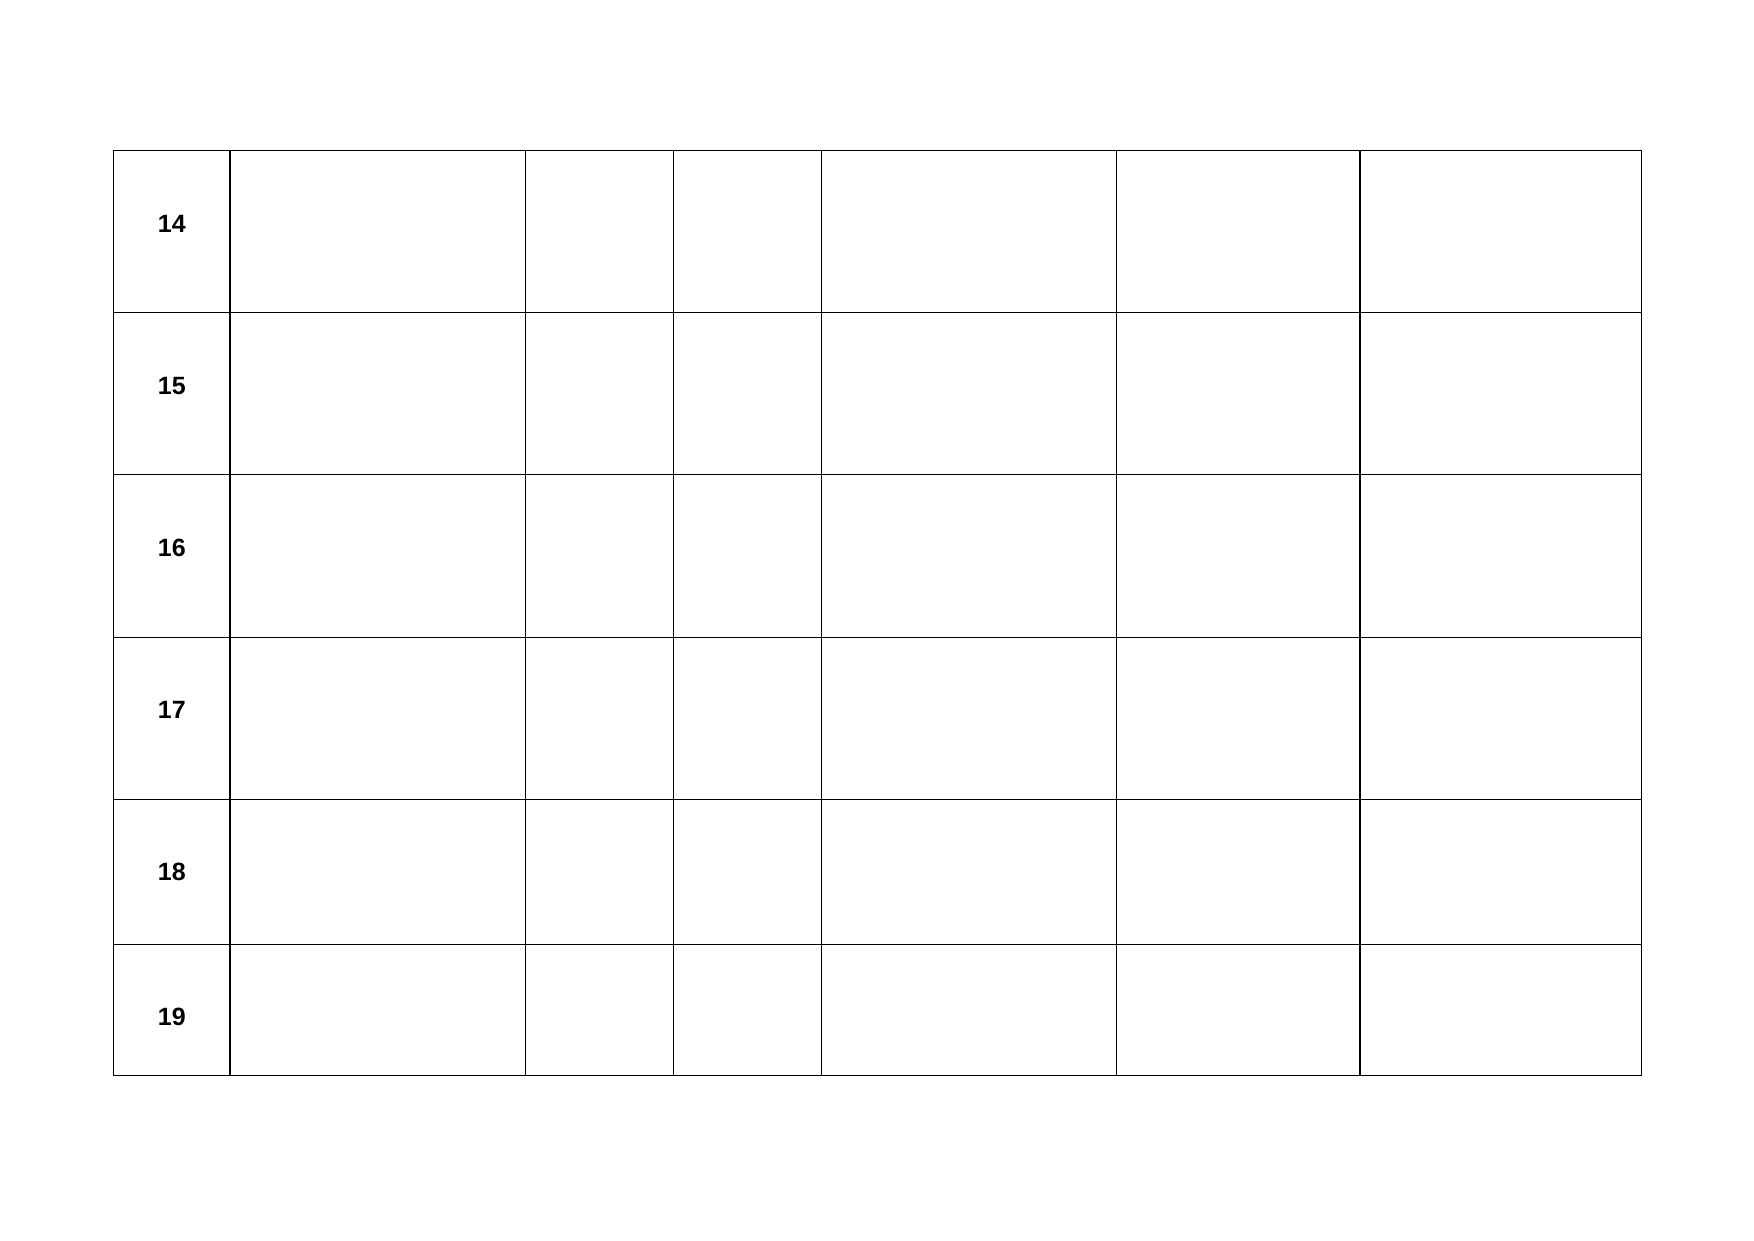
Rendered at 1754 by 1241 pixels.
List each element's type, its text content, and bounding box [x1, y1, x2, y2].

table_cell [231, 475, 525, 637]
table_cell 15 [114, 313, 229, 474]
table_cell [822, 800, 1116, 943]
table_cell [526, 475, 673, 637]
table_cell [526, 638, 673, 799]
table_cell [1117, 945, 1359, 1075]
table_cell [1117, 638, 1359, 799]
table_cell [231, 151, 525, 312]
table_cell [1117, 313, 1359, 474]
table_cell [231, 945, 525, 1075]
table_cell [674, 475, 821, 637]
table_cell [526, 151, 673, 312]
table_cell 16 [114, 475, 229, 637]
table_cell [526, 945, 673, 1075]
table_cell [822, 638, 1116, 799]
table_cell [1361, 638, 1641, 799]
table_cell [822, 475, 1116, 637]
table_cell 14 [114, 151, 229, 312]
table_cell [1361, 945, 1641, 1075]
table_cell [526, 800, 673, 943]
table_cell [822, 151, 1116, 312]
table_cell [674, 945, 821, 1075]
table_cell 19 [114, 945, 229, 1075]
table_cell 17 [114, 638, 229, 799]
table_cell [1361, 313, 1641, 474]
table_cell [1361, 151, 1641, 312]
table_cell 18 [114, 800, 229, 943]
table_cell [822, 945, 1116, 1075]
table_cell [231, 800, 525, 943]
table_cell [526, 313, 673, 474]
table_cell [674, 313, 821, 474]
table_cell [1117, 475, 1359, 637]
table_cell [674, 638, 821, 799]
table_cell [674, 151, 821, 312]
table_cell [1361, 475, 1641, 637]
table_cell [1117, 151, 1359, 312]
table_cell [674, 800, 821, 943]
table_cell [231, 638, 525, 799]
table_cell [231, 313, 525, 474]
table_cell [1361, 800, 1641, 943]
table_cell [1117, 800, 1359, 943]
table_cell [822, 313, 1116, 474]
